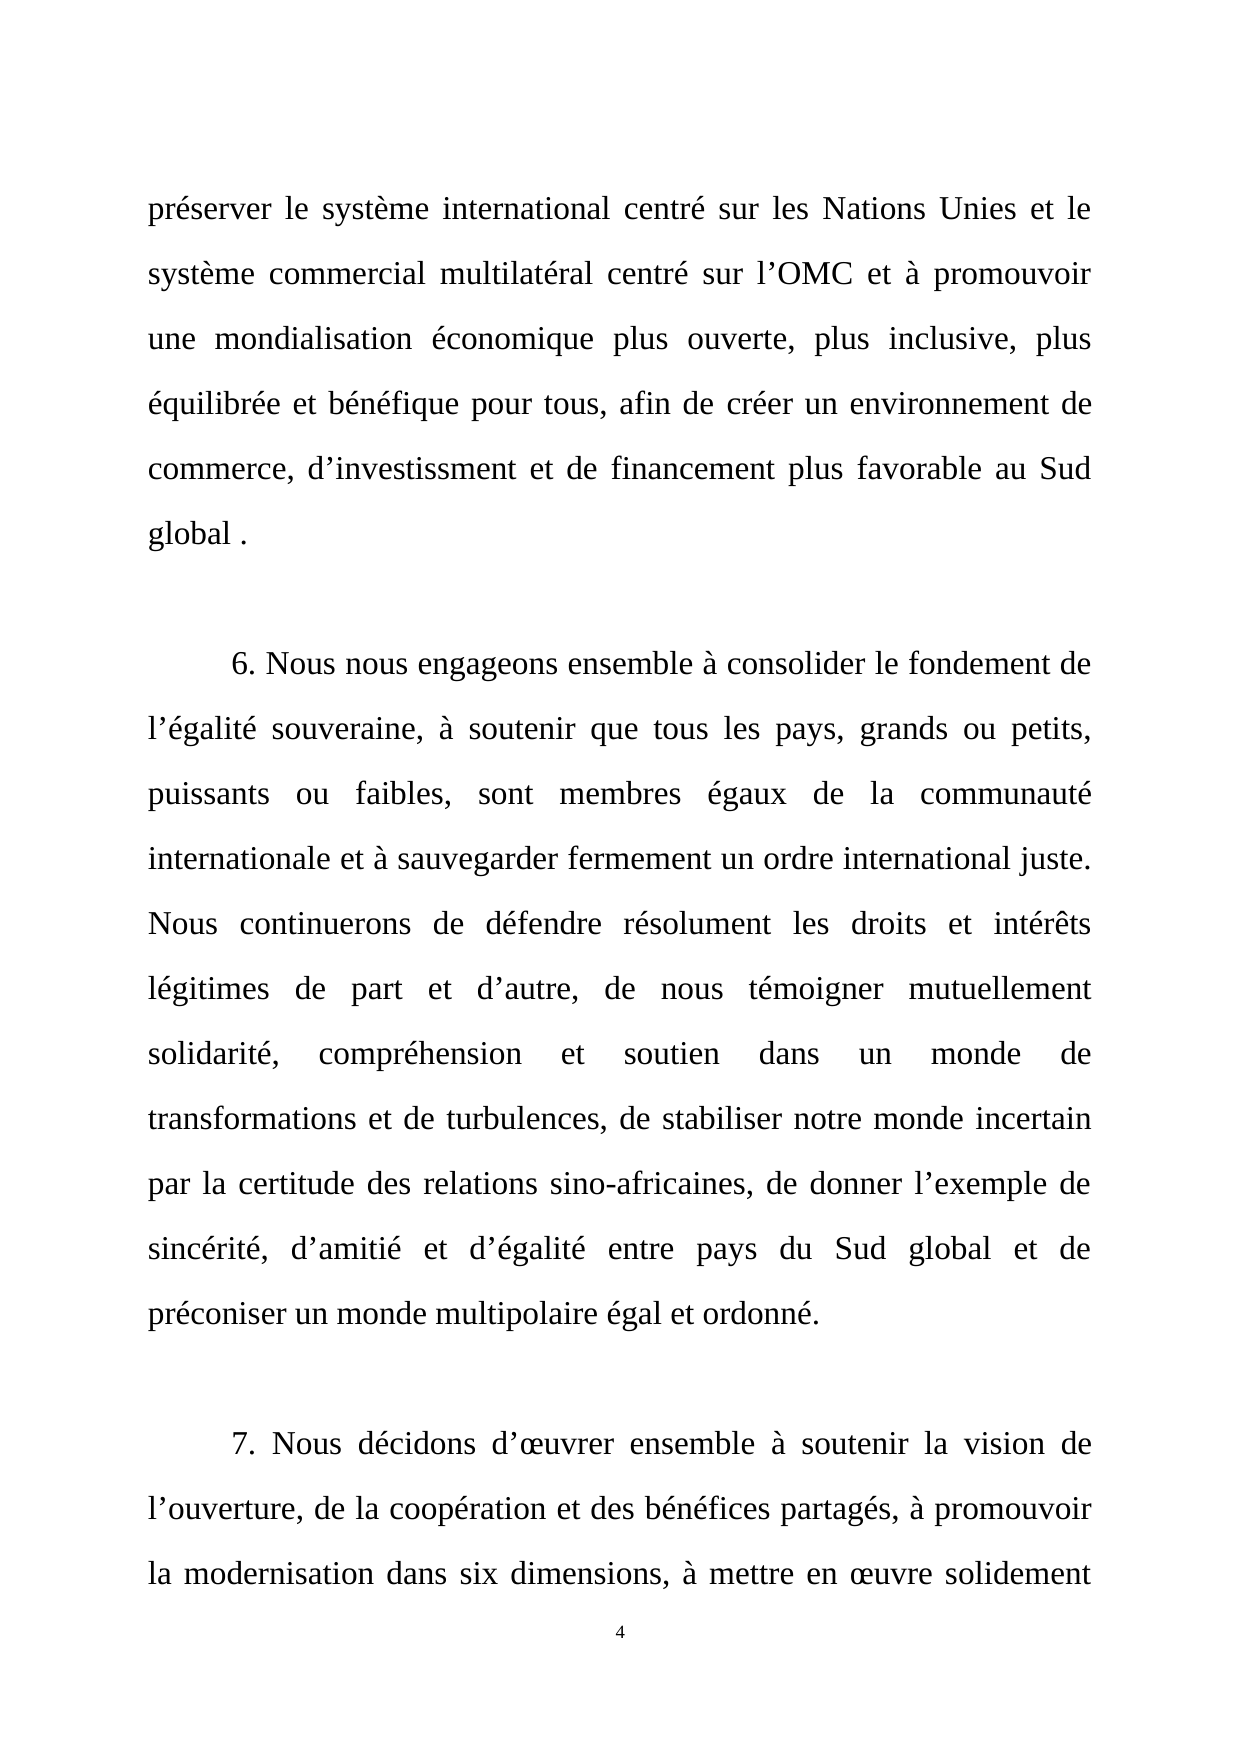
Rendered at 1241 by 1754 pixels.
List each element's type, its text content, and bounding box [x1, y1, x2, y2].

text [148, 1397, 1093, 1592]
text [148, 162, 1093, 552]
text 6. Nous nous engageons ensemble à consolider le fondement de l’égalité souveraine, à soutenir que tous les pays, grands ou petits, puissants ou faibles, sont membres égaux de la communauté internationale et à sauvegarder fermement un ordre international juste. Nous continuerons de défendre résolument les droits et intérêts légitimes de part et d’autre, de nous témoigner mutuellement solidarité, compréhension et soutien dans un monde de transformations et de turbulences, de stabiliser notre monde incertain par la certitude des relations sino-africaines, de donner l’exemple de sincérité, d’amitié et d’égalité entre pays du Sud global et de préconiser un monde multipolaire égal et ordonné. [148, 617, 1093, 1332]
